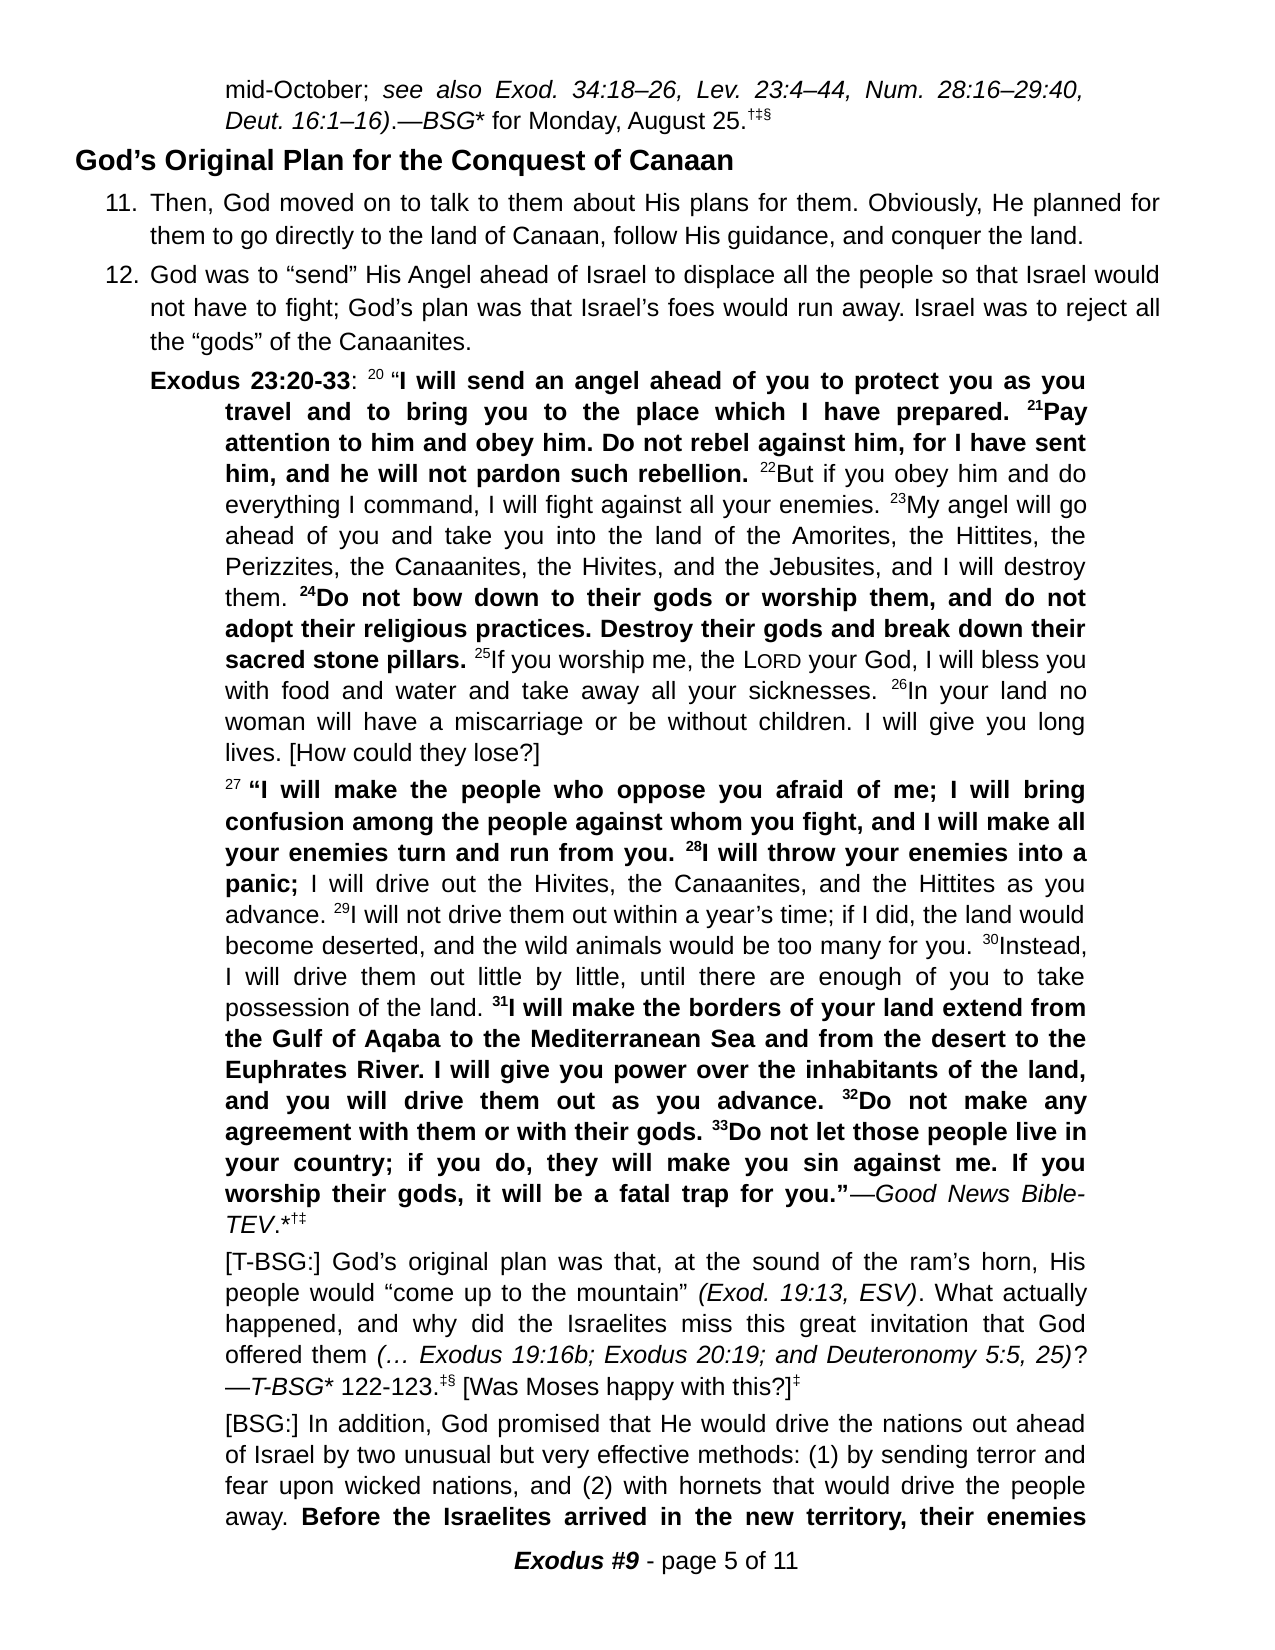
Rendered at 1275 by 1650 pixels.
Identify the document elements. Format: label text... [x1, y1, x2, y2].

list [225, 75, 1087, 135]
list [T-BSG:] God’s original plan was that, at the sound of the ram’s horn, His people would “come up to the mountain” (Exod. 19:13, ESV). What actually happened, and why did the Israelites miss this great invitation that God offered them (… Exodus 19:16b; Exodus 20:19; and Deuteronomy 5:5, 25)?―T-BSG* 122-123.‡§ [Was Moses happy with this?]‡ [225, 1247, 1087, 1400]
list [225, 1409, 1087, 1531]
list God’s Original Plan for the Conquest of Canaan [75, 143, 1162, 177]
list God was to “send” His Angel ahead of Israel to displace all the people so that Israel would not have to fight; God’s plan was that Israel’s foes would run away. Israel was to reject all the “gods” of the Canaanites. [105, 260, 1162, 355]
list Then, God moved on to talk to them about His plans for them. Obviously, He planned for them to go directly to the land of Canaan, follow His guidance, and conquer the land. [105, 188, 1162, 250]
list 27 “I will make the people who oppose you afraid of me; I will bring confusion among the people against whom you fight, and I will make all your enemies turn and run from you. 28I will throw your enemies into a panic; I will drive out the Hivites, the Canaanites, and the Hittites as you advance. 29I will not drive them out within a year’s time; if I did, the land would become deserted, and the wild animals would be too many for you. 30Instead, I will drive them out little by little, until there are enough of you to take possession of the land. 31I will make the borders of your land extend from the Gulf of Aqaba to the Mediterranean Sea and from the desert to the Euphrates River. I will give you power over the inhabitants of the land, and you will drive them out as you advance. 32Do not make any agreement with them or with their gods. 33Do not let those people live in your country; if you do, they will make you sin against me. If you worship their gods, it will be a fatal trap for you.”—Good News Bible-TEV.*†‡ [225, 776, 1087, 1239]
list Exodus 23:20-33: 20 “I will send an angel ahead of you to protect you as you travel and to bring you to the place which I have prepared. 21Pay attention to him and obey him. Do not rebel against him, for I have sent him, and he will not pardon such rebellion. 22But if you obey him and do everything I command, I will fight against all your enemies. 23My angel will go ahead of you and take you into the land of the Amorites, the Hittites, the Perizzites, the Canaanites, the Hivites, and the Jebusites, and I will destroy them. 24Do not bow down to their gods or worship them, and do not adopt their religious practices. Destroy their gods and break down their sacred stone pillars. 25If you worship me, the Lord your God, I will bless you with food and water and take away all your sicknesses. 26In your land no woman will have a miscarriage or be without children. I will give you long lives. [How could they lose?] [150, 366, 1087, 767]
